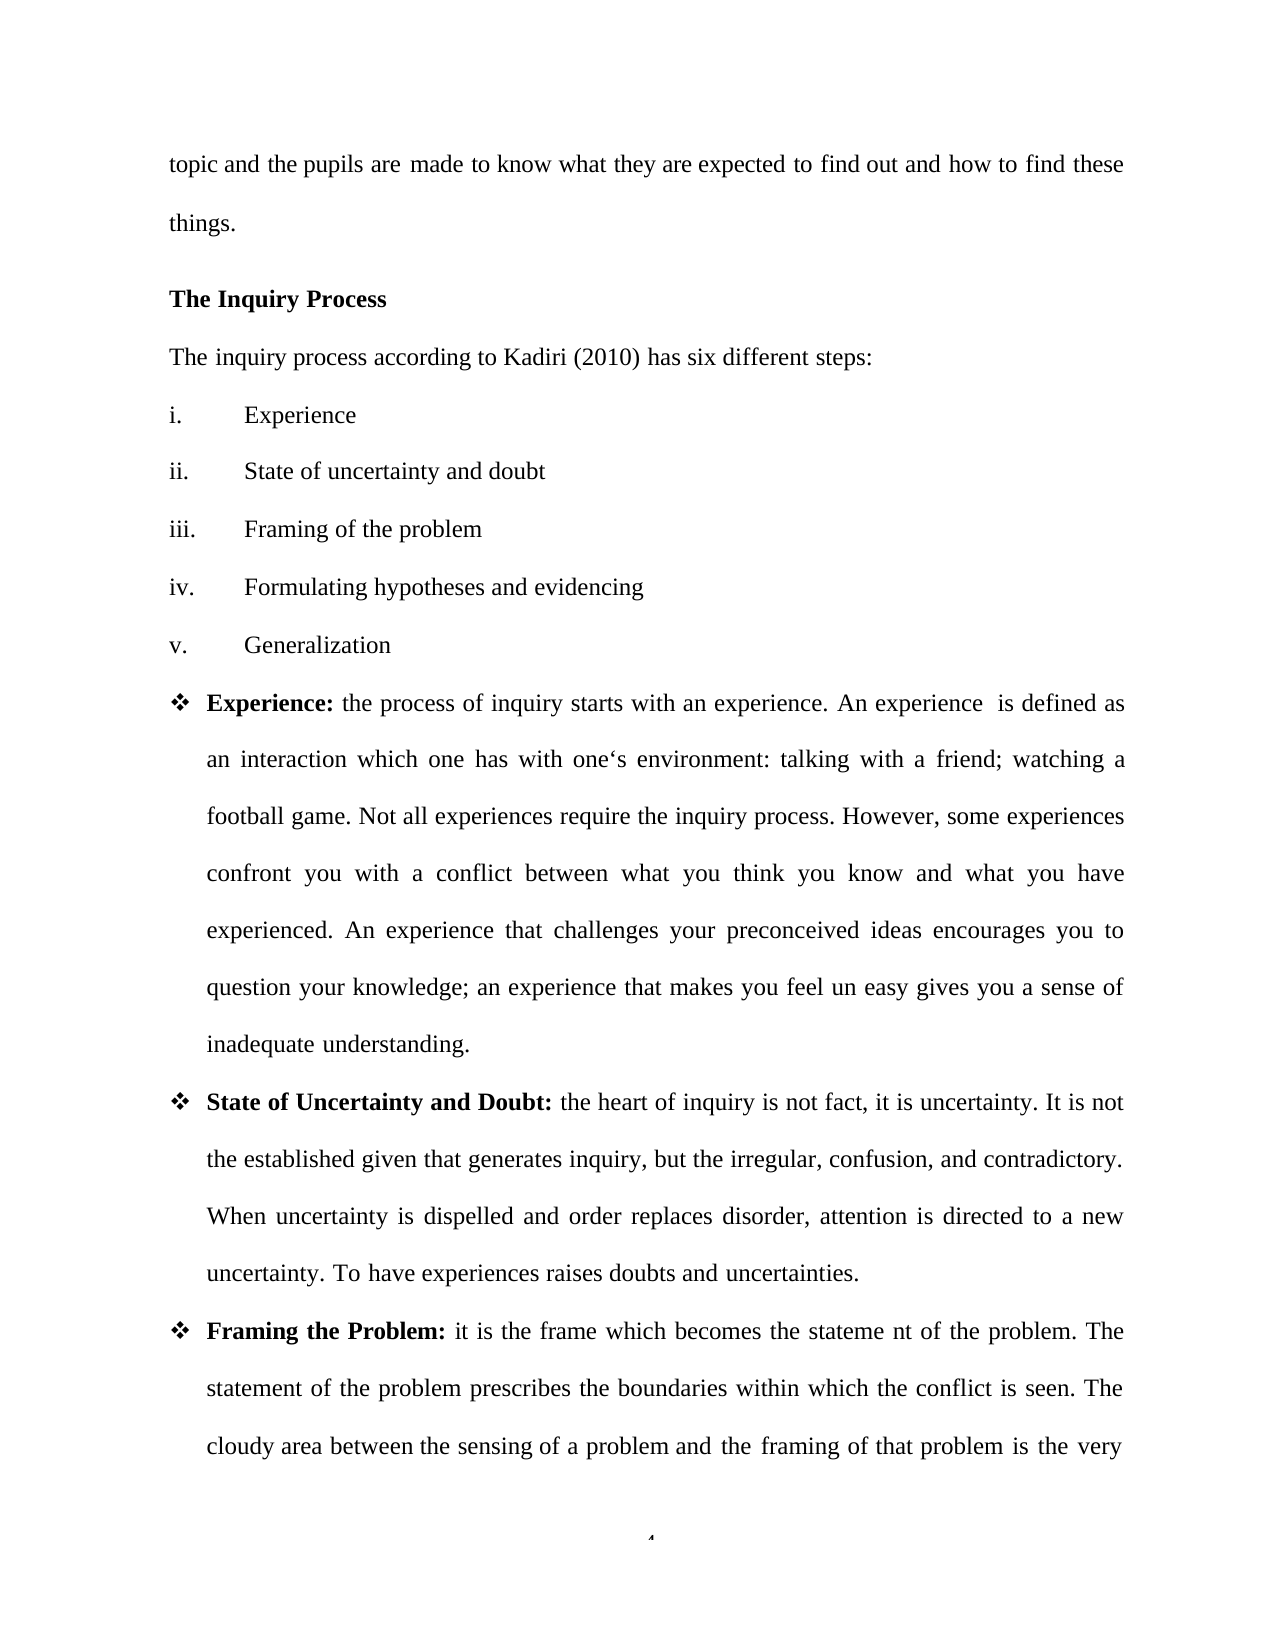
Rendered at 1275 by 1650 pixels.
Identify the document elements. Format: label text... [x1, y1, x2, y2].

list Generalization [169, 630, 1185, 658]
text The inquiry process according to Kadiri (2010) has six different steps: [169, 342, 1185, 371]
subtitle The Inquiry Process [169, 284, 1185, 313]
list Framing of the problem [169, 514, 1185, 543]
text topic and the pupils are made to know what they are expected to find out and how to find these things. [169, 149, 1126, 237]
list Formulating hypotheses and evidencing [169, 572, 1185, 601]
list State of uncertainty and doubt [169, 456, 1185, 485]
list Experience [169, 400, 1185, 428]
list State of Uncertainty and Doubt: the heart of inquiry is not fact, it is uncertainty. It is not the established given that generates inquiry, but the irregular, confusion, and contradictory. When uncertainty is dispelled and order replaces disorder, attention is directed to a new uncertainty. To have experiences raises doubts and uncertainties. [169, 1087, 1124, 1287]
list Experience: the process of inquiry starts with an experience. An experience is defined as an interaction which one has with one‘s environment: talking with a friend; watching a football game. Not all experiences require the inquiry process. However, some experiences confront you with a conflict between what you think you know and what you have experienced. An experience that challenges your preconceived ideas encourages you to question your knowledge; an experience that makes you feel un easy gives you a sense of inadequate understanding. [169, 688, 1125, 1058]
list Framing the Problem: it is the frame which becomes the stateme nt of the problem. The statement of the problem prescribes the boundaries within which the conflict is seen. The cloudy area between the sensing of a problem and the framing of that problem is the very [169, 1316, 1125, 1459]
